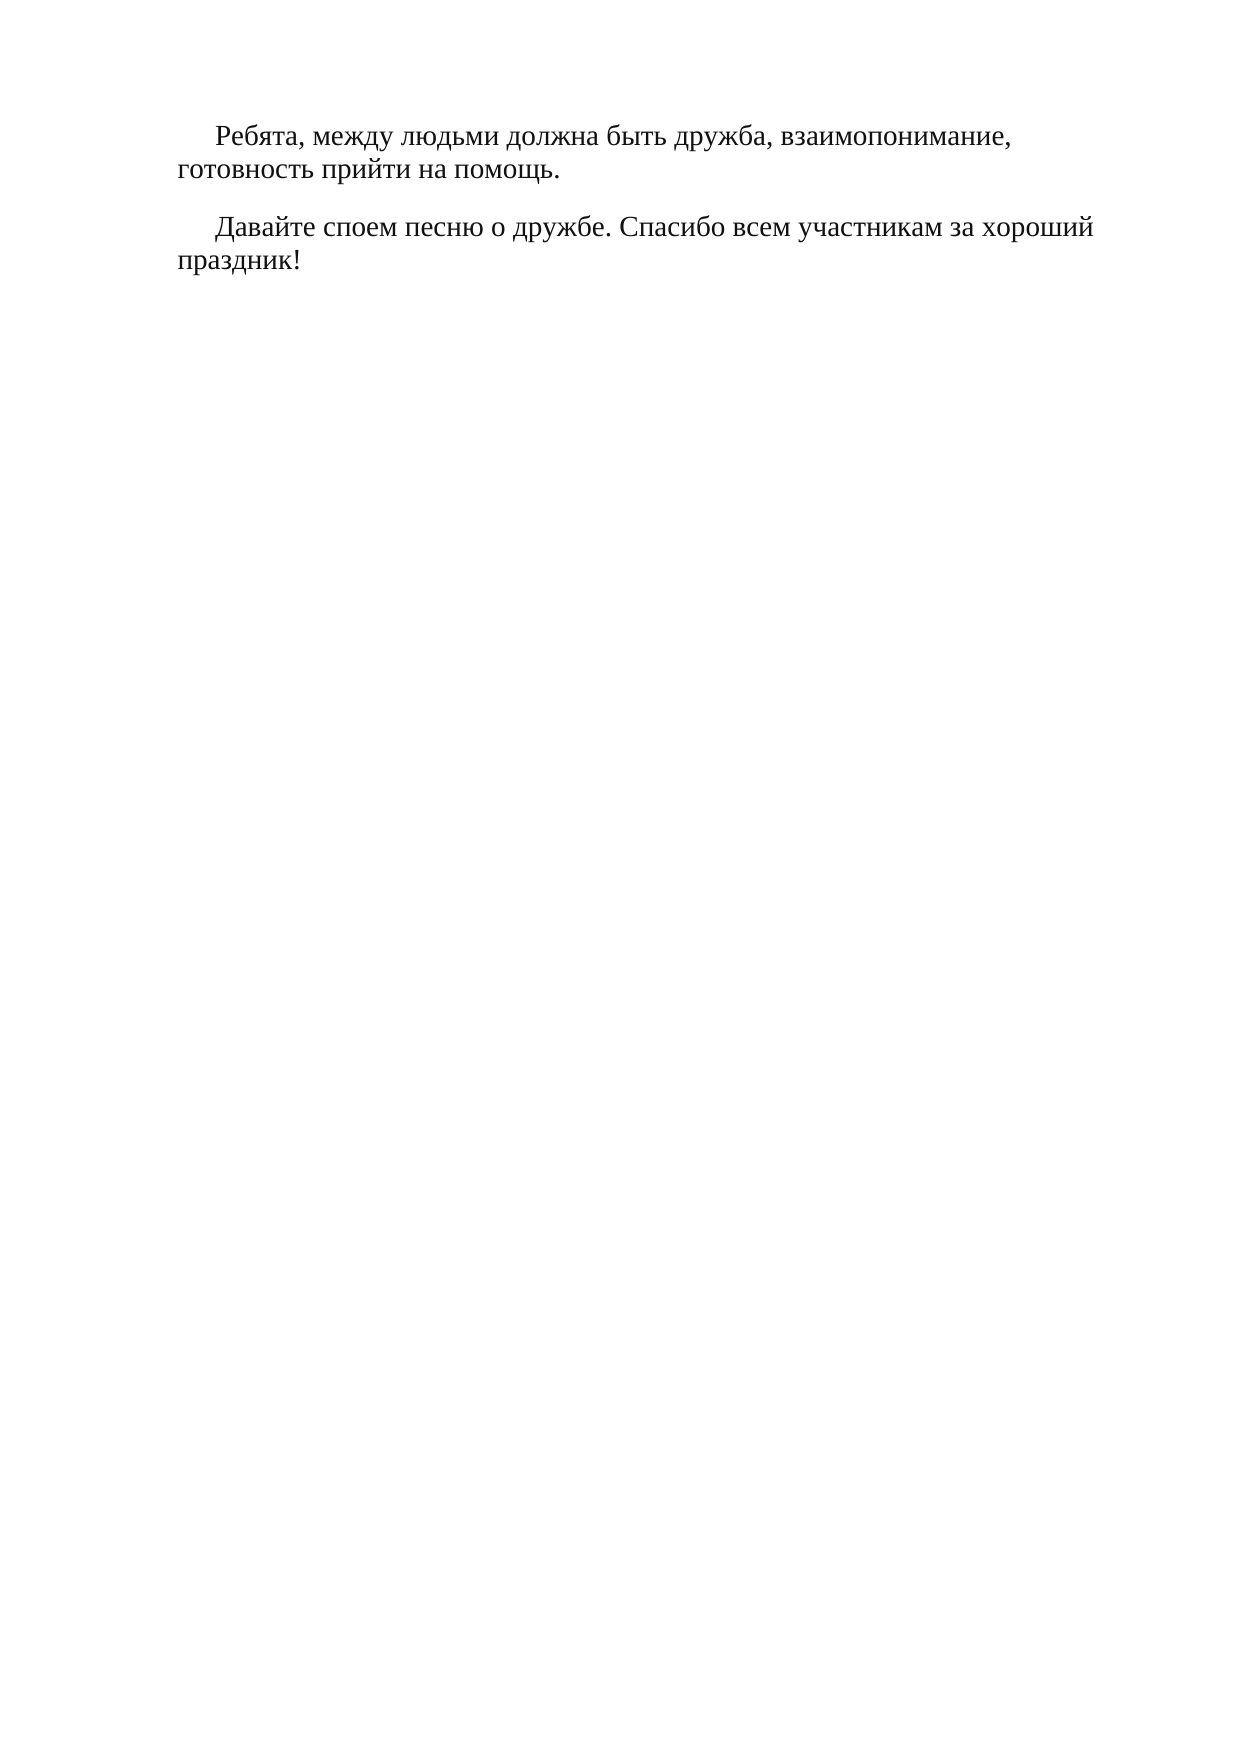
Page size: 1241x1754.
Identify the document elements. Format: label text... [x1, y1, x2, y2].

text Ребята, между людьми должна быть дружба, взаимопонимание, готовность прийти на помощь. [177, 118, 1152, 185]
text Давайте споем песню о дружбе. Спасибо всем участникам за хороший праздник! [177, 209, 1152, 276]
